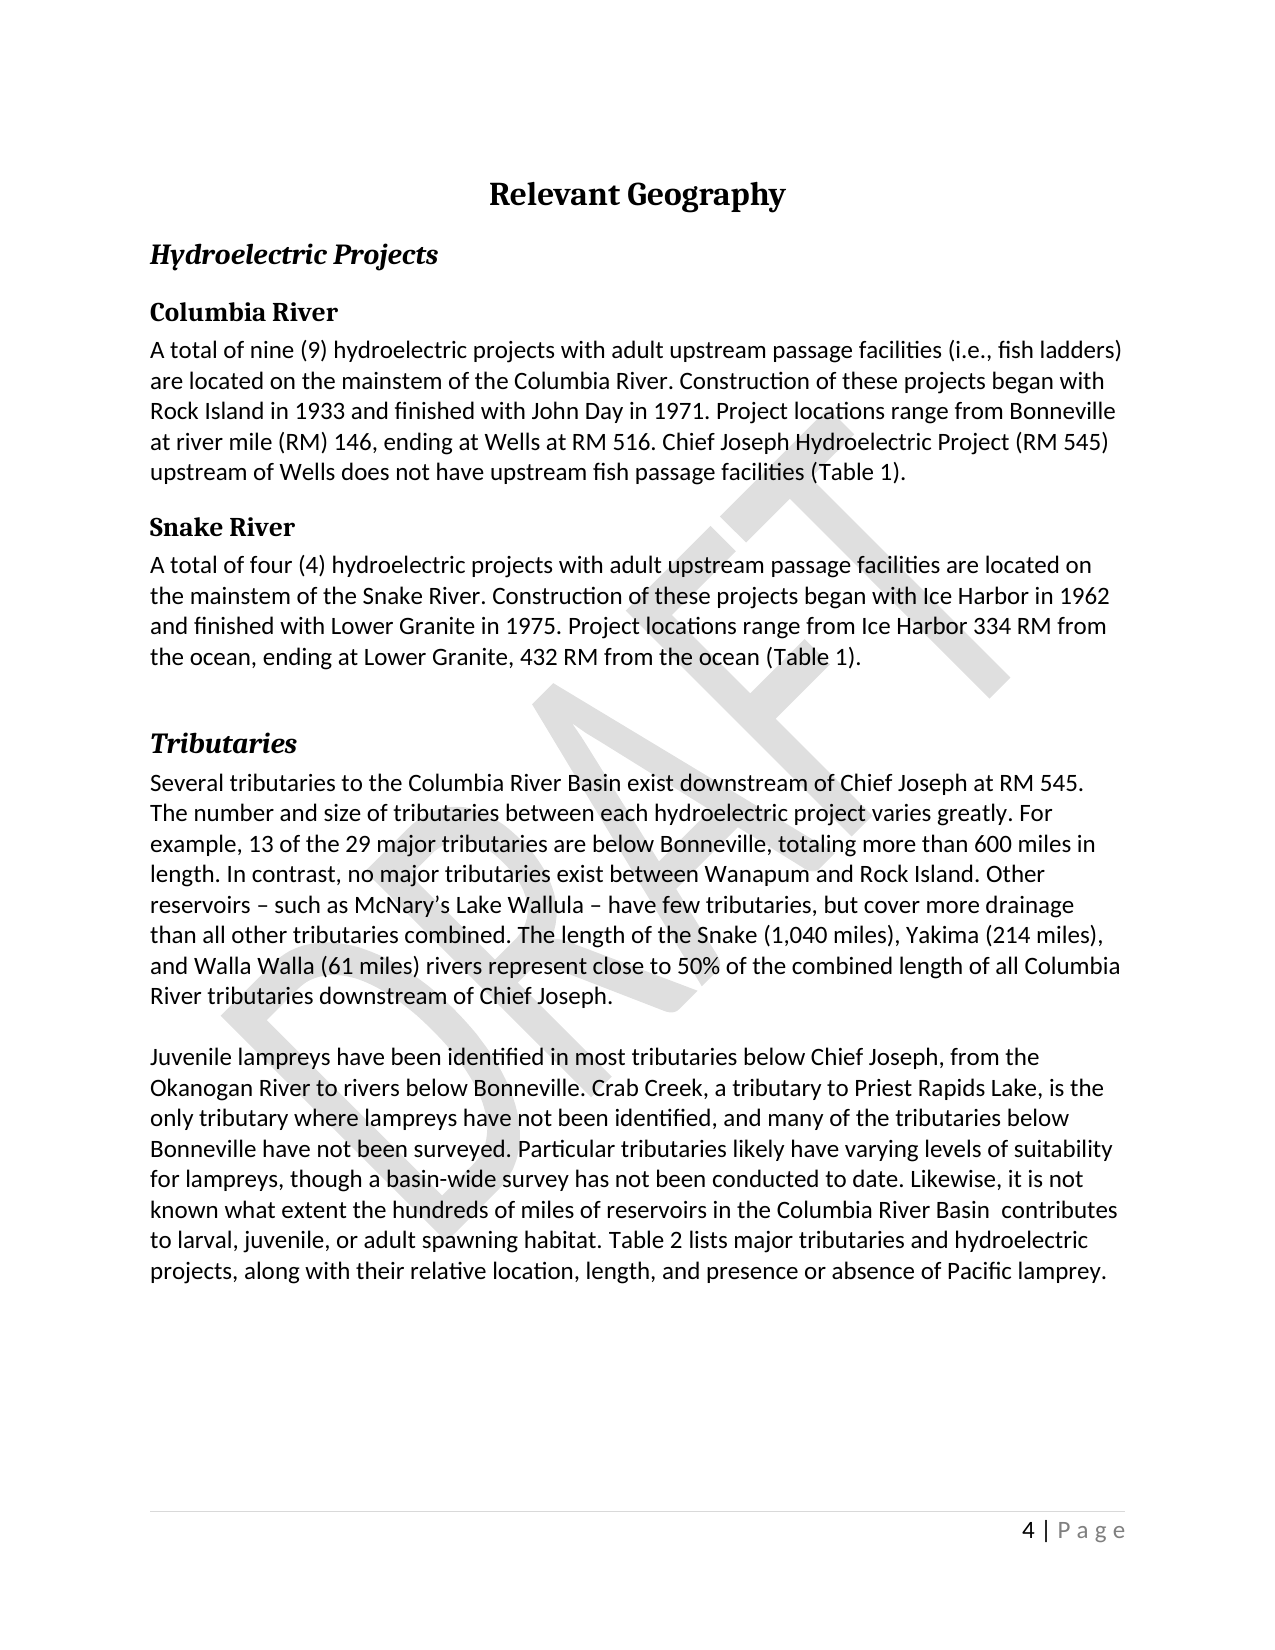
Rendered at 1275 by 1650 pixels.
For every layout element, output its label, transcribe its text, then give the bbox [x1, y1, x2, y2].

subtitle Snake River [150, 512, 1125, 543]
subtitle Tributaries [150, 727, 1125, 760]
text A total of nine (9) hydroelectric projects with adult upstream passage facilities (i.e., fish ladders) are located on the mainstem of the Columbia River. Construction of these projects began with Rock Island in 1933 and finished with John Day in 1971. Project locations range from Bonneville at river mile (RM) 146, ending at Wells at RM 516. Chief Joseph Hydroelectric Project (RM 545) upstream of Wells does not have upstream fish passage facilities (Table 1). [150, 334, 1125, 487]
subtitle Relevant Geography [150, 175, 1125, 213]
text Juvenile lampreys have been identified in most tributaries below Chief Joseph, from the Okanogan River to rivers below Bonneville. Crab Creek, a tributary to Priest Rapids Lake, is the only tributary where lampreys have not been identified, and many of the tributaries below Bonneville have not been surveyed. Particular tributaries likely have varying levels of suitability for lampreys, though a basin-wide survey has not been conducted to date. Likewise, it is not known what extent the hundreds of miles of reservoirs in the Columbia River Basin contributes to larval, juvenile, or adult spawning habitat. Table 2 lists major tributaries and hydroelectric projects, along with their relative location, length, and presence or absence of Pacific lamprey. [150, 1041, 1125, 1286]
subtitle Hydroelectric Projects [150, 238, 1125, 272]
subtitle Columbia River [150, 297, 1125, 328]
text A total of four (4) hydroelectric projects with adult upstream passage facilities are located on the mainstem of the Snake River. Construction of these projects began with Ice Harbor in 1962 and finished with Lower Granite in 1975. Project locations range from Ice Harbor 334 RM from the ocean, ending at Lower Granite, 432 RM from the ocean (Table 1). [150, 549, 1125, 671]
text Several tributaries to the Columbia River Basin exist downstream of Chief Joseph at RM 545. The number and size of tributaries between each hydroelectric project varies greatly. For example, 13 of the 29 major tributaries are below Bonneville, totaling more than 600 miles in length. In contrast, no major tributaries exist between Wanapum and Rock Island. Other reservoirs – such as McNary’s Lake Wallula – have few tributaries, but cover more drainage than all other tributaries combined. The length of the Snake (1,040 miles), Yakima (214 miles), and Walla Walla (61 miles) rivers represent close to 50% of the combined length of all Columbia River tributaries downstream of Chief Joseph. [150, 767, 1125, 1011]
